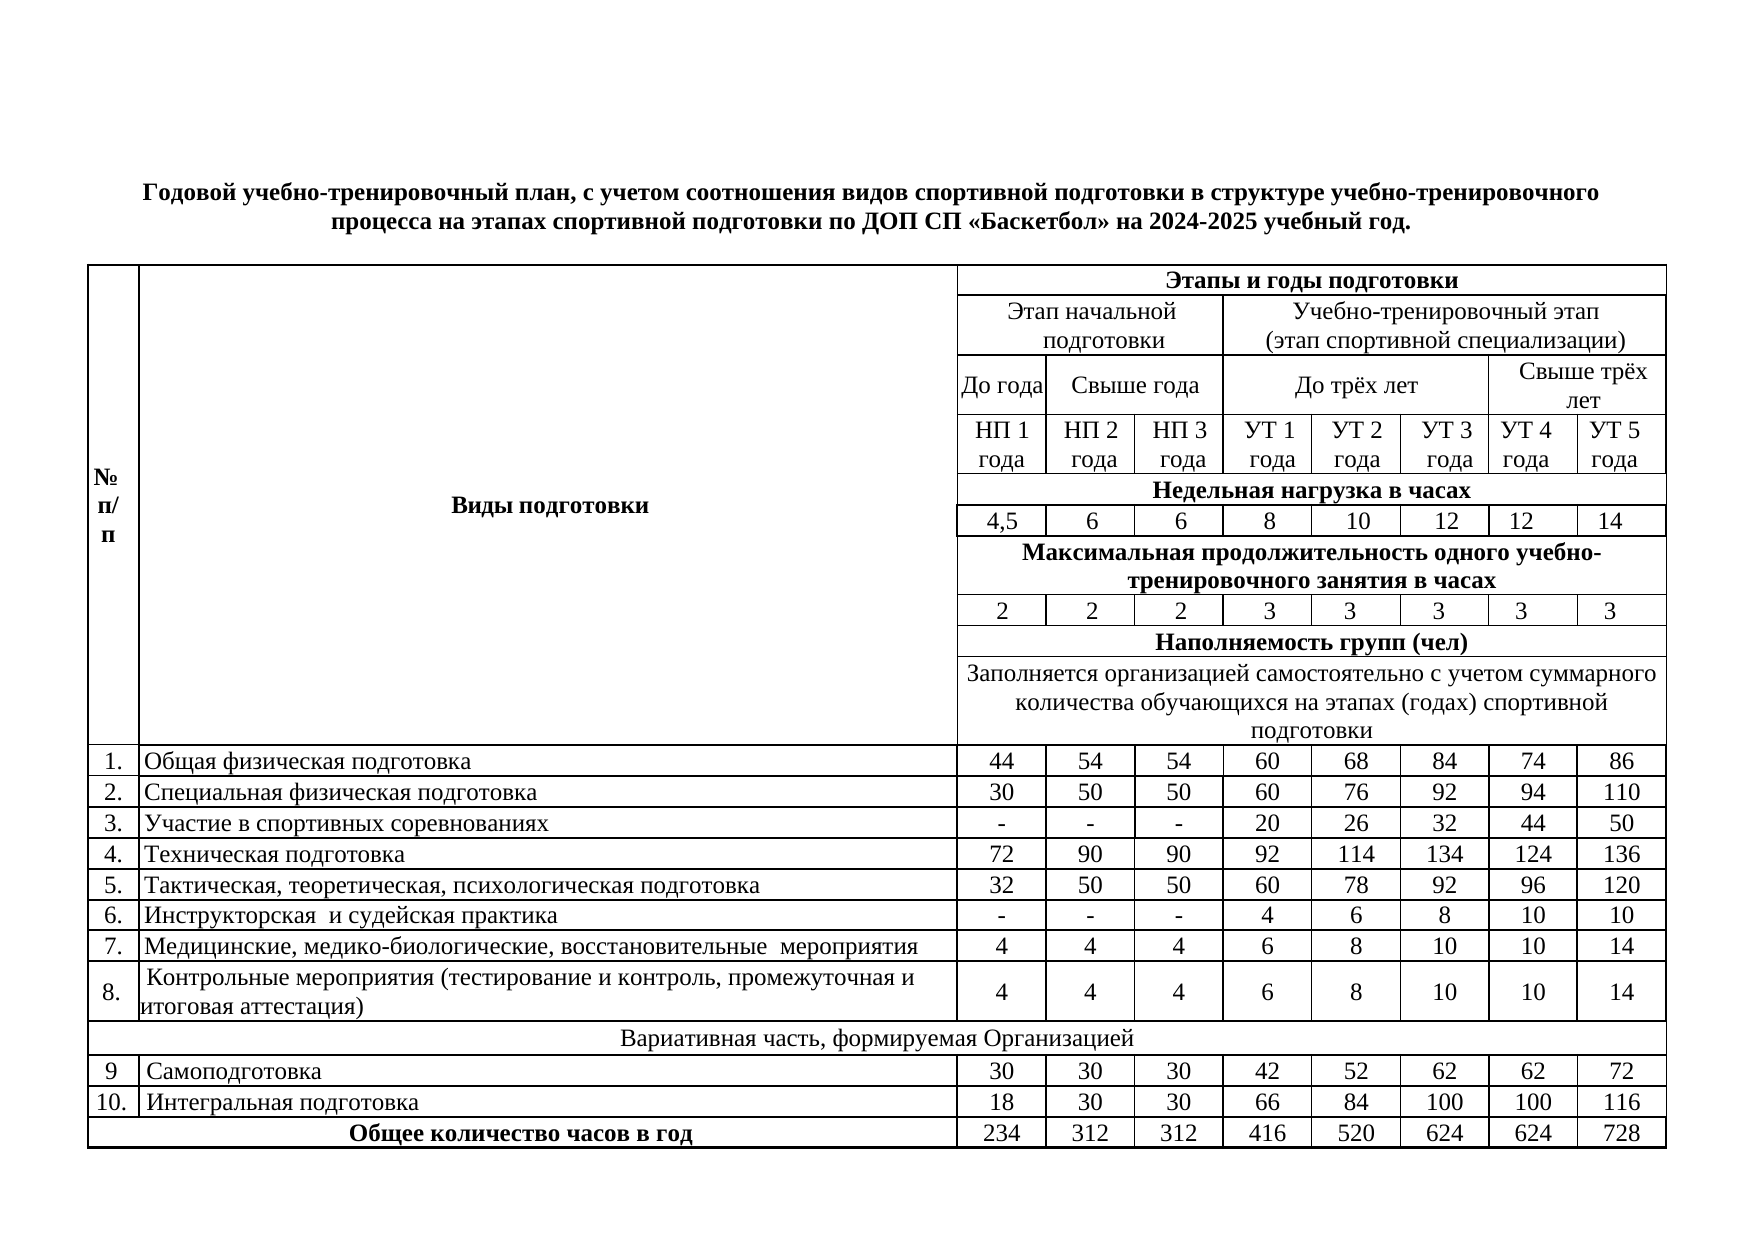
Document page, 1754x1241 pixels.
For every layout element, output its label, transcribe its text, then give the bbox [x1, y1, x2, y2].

table_cell 100 [1401, 1087, 1488, 1116]
table_cell УТ 5 года [1578, 415, 1665, 473]
table_cell 4 [1135, 962, 1222, 1020]
table_cell 54 [1047, 746, 1134, 775]
table_cell 4,5 [958, 506, 1045, 535]
table_cell 10 [1401, 962, 1488, 1020]
table_cell 20 [1224, 808, 1311, 837]
table_cell - [1136, 808, 1222, 837]
text Годовой учебно-тренировочный план, с учетом соотношения видов спортивной подготовки в структуре учебно-тренировочного процесса на этапах спортивной подготовки по ДОП СП «Баскетбол» на 2024-2025 учебный год. [118, 177, 1624, 235]
table_cell Наполняемость групп (чел) [958, 626, 1666, 656]
table_cell 9 [89, 1056, 138, 1085]
table_cell 136 [1578, 839, 1665, 868]
table_cell 86 [1578, 746, 1665, 775]
table_cell 6. [89, 901, 138, 929]
table_cell 4 [958, 931, 1045, 960]
table_cell 134 [1401, 839, 1488, 868]
table_cell - [1135, 901, 1222, 929]
table_cell 110 [1578, 777, 1665, 806]
table_cell 18 [958, 1087, 1045, 1116]
table_cell 32 [958, 870, 1045, 898]
table_cell 92 [1401, 777, 1488, 806]
table_cell - [1047, 901, 1134, 929]
table_cell 120 [1578, 870, 1665, 898]
table_cell 4. [89, 839, 138, 868]
table_cell 8 [1401, 901, 1488, 929]
table_cell 94 [1490, 777, 1576, 806]
table_cell 6 [1047, 506, 1134, 535]
table_cell 60 [1224, 777, 1311, 806]
table_cell 92 [1401, 870, 1488, 898]
table_cell 10 [1401, 931, 1488, 960]
table_cell 6 [1135, 506, 1222, 535]
table_cell 62 [1490, 1056, 1577, 1085]
table_cell 2 [958, 595, 1045, 625]
table_cell 26 [1312, 808, 1400, 837]
table_cell 10. [89, 1087, 138, 1116]
table_cell 4 [1047, 931, 1134, 960]
table_cell 12 [1490, 506, 1577, 535]
table_cell Общее количество часов в год [89, 1118, 956, 1146]
table_cell 4 [1047, 962, 1134, 1020]
table_cell Заполняется организацией самостоятельно с учетом суммарного количества обучающихся на этапах (годах) спортивной подготовки [958, 657, 1666, 744]
table_cell 4 [958, 962, 1045, 1020]
table_cell УТ 1 года [1224, 415, 1311, 473]
table_cell 10 [1490, 901, 1576, 929]
table_cell 30 [1047, 1056, 1134, 1085]
table_cell 44 [1490, 808, 1576, 837]
table_header № п/п [89, 266, 138, 744]
table_cell 114 [1312, 839, 1400, 868]
table_cell 520 [1312, 1118, 1400, 1146]
table_cell 84 [1401, 746, 1488, 775]
table_cell Этап начальной подготовки [958, 296, 1222, 354]
table_cell 62 [1401, 1056, 1488, 1085]
table_cell Недельная нагрузка в часах [958, 474, 1666, 504]
table_cell - [1047, 808, 1134, 837]
table_header Этапы и годы подготовки [958, 266, 1666, 294]
table_cell 92 [1224, 839, 1311, 868]
table_cell 416 [1224, 1118, 1311, 1146]
table_cell НП 2 года [1047, 415, 1134, 473]
table_cell 8 [1312, 962, 1400, 1020]
table_cell 72 [1578, 1056, 1666, 1085]
table_cell 6 [1312, 901, 1400, 929]
table_cell 3 [1489, 595, 1577, 625]
table_cell 728 [1578, 1118, 1665, 1146]
table_cell До года [958, 356, 1045, 413]
table_cell 50 [1136, 777, 1222, 806]
table_cell 4 [1135, 931, 1222, 960]
table_cell 100 [1490, 1087, 1577, 1116]
table_cell 30 [1047, 1087, 1134, 1116]
table_cell 14 [1578, 506, 1665, 535]
table_cell 30 [958, 1056, 1045, 1085]
table_cell 5. [89, 870, 138, 898]
table_cell УТ 2 года [1312, 415, 1400, 473]
table_cell 3 [1224, 595, 1311, 625]
table_cell 14 [1578, 931, 1665, 960]
table_cell 76 [1312, 777, 1400, 806]
table_cell 44 [958, 746, 1045, 775]
table_cell УТ 4 года [1489, 415, 1577, 473]
table_cell Самоподготовка [140, 1056, 956, 1085]
table_cell Интегральная подготовка [140, 1087, 956, 1116]
table_cell 7. [89, 931, 138, 960]
table_cell 74 [1490, 746, 1576, 775]
table_cell До трёх лет [1224, 356, 1488, 413]
table_cell Инструкторская и судейская практика [140, 901, 956, 929]
table_cell Медицинские, медико-биологические, восстановительные мероприятия [140, 931, 956, 960]
table_cell 54 [1136, 746, 1223, 775]
table_cell Учебно-тренировочный этап (этап спортивной специализации) [1224, 296, 1665, 354]
table_cell 8. [89, 962, 138, 1020]
table_cell 124 [1490, 839, 1576, 868]
table_cell 2 [1047, 595, 1134, 625]
table_cell Специальная физическая подготовка [140, 777, 956, 806]
table_cell 42 [1224, 1056, 1311, 1085]
table_cell 66 [1224, 1087, 1311, 1116]
table_cell 50 [1135, 870, 1222, 898]
table_cell 3 [1401, 595, 1488, 625]
table_cell 6 [1224, 962, 1311, 1020]
table_cell 68 [1312, 746, 1400, 775]
table_cell Участие в спортивных соревнованиях [140, 808, 956, 837]
table_cell 10 [1312, 506, 1400, 535]
table_cell 2 [1135, 595, 1222, 625]
table_cell Свыше трёх лет [1489, 356, 1665, 413]
table_cell 624 [1401, 1118, 1488, 1146]
table_cell - [958, 901, 1045, 929]
table_cell 90 [1135, 839, 1222, 868]
table_cell 2. [89, 776, 138, 806]
table_cell 60 [1224, 746, 1311, 775]
table_cell 3. [89, 808, 138, 837]
table_cell - [958, 808, 1045, 837]
table_cell 78 [1312, 870, 1400, 898]
table_cell 10 [1490, 931, 1576, 960]
table_cell 30 [1135, 1087, 1222, 1116]
table_cell 234 [958, 1118, 1045, 1146]
table_cell 3 [1578, 595, 1666, 625]
table_cell Контрольные мероприятия (тестирование и контроль, промежуточная и итоговая аттестация) [140, 962, 956, 1020]
table_cell 3 [1312, 595, 1400, 625]
table_cell 6 [1224, 931, 1311, 960]
table_cell 50 [1047, 777, 1134, 806]
table_cell 72 [958, 839, 1045, 868]
table_cell 624 [1490, 1118, 1577, 1146]
table_cell 32 [1401, 808, 1488, 837]
table_cell 8 [1312, 931, 1400, 960]
table_cell 12 [1401, 506, 1488, 535]
table_cell 10 [1578, 901, 1665, 929]
table_cell 1. [89, 745, 138, 775]
table_cell Максимальная продолжительность одного учебно-тренировочного занятия в часах [958, 537, 1666, 594]
table_cell 312 [1047, 1118, 1134, 1146]
table_header Виды подготовки [140, 266, 957, 744]
table_cell 90 [1047, 839, 1134, 868]
table_cell 4 [1224, 901, 1311, 929]
table_cell УТ 3 года [1401, 415, 1488, 473]
table_cell Свыше года [1047, 356, 1222, 413]
table_cell Вариативная часть, формируемая Организацией [89, 1022, 1666, 1054]
table_cell 10 [1490, 962, 1576, 1020]
table_cell 312 [1135, 1118, 1222, 1146]
table_cell Тактическая, теоретическая, психологическая подготовка [140, 870, 956, 898]
table_cell 30 [1135, 1056, 1222, 1085]
table_cell Техническая подготовка [140, 839, 956, 868]
table_cell НП 1 года [958, 415, 1045, 473]
table_cell 60 [1224, 870, 1311, 898]
table_cell 30 [958, 777, 1045, 806]
table_cell Общая физическая подготовка [140, 746, 956, 775]
table_cell НП 3 года [1135, 415, 1222, 473]
table_cell 50 [1047, 870, 1134, 898]
table_cell 14 [1578, 962, 1665, 1020]
table_cell 96 [1490, 870, 1576, 898]
table_cell 116 [1578, 1087, 1666, 1116]
table_cell 84 [1312, 1087, 1400, 1116]
table_cell 50 [1578, 808, 1665, 837]
table_cell 8 [1224, 506, 1311, 535]
table_cell 52 [1312, 1056, 1400, 1085]
